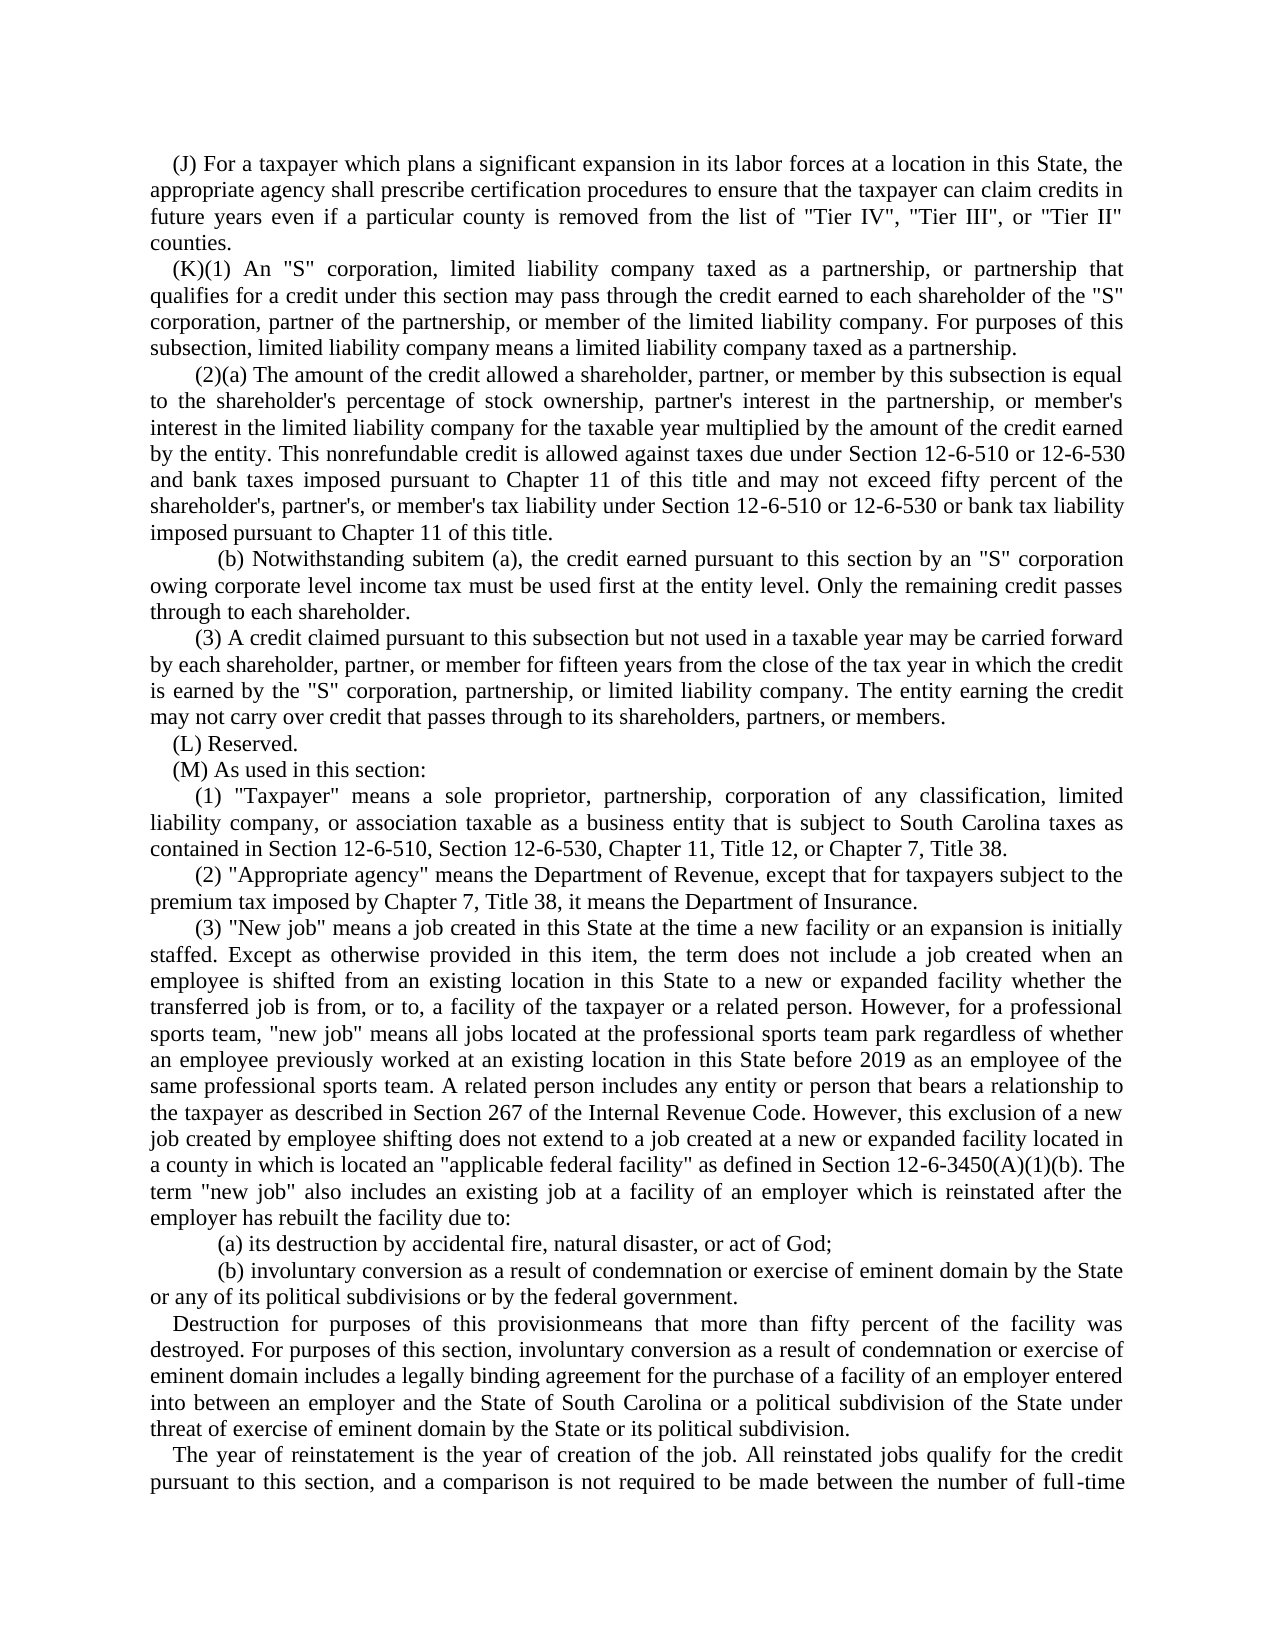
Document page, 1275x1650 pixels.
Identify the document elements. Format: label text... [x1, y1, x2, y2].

text Destruction for purposes of this provisionmeans that more than fifty percent of the facility was destroyed. For purposes of this section, involuntary conversion as a result of condemnation or exercise of eminent domain includes a legally binding agreement for the purchase of a facility of an employer entered into between an employer and the State of South Carolina or a political subdivision of the State under threat of exercise of eminent domain by the State or its political subdivision. [150, 1309, 1125, 1441]
text (3) A credit claimed pursuant to this subsection but not used in a taxable year may be carried forward by each shareholder, partner, or member for fifteen years from the close of the tax year in which the credit is earned by the "S" corporation, partnership, or limited liability company. The entity earning the credit may not carry over credit that passes through to its shareholders, partners, or members. [150, 624, 1125, 730]
text (b) involuntary conversion as a result of condemnation or exercise of eminent domain by the State or any of its political subdivisions or by the federal government. [150, 1257, 1125, 1309]
text (b) Notwithstanding subitem (a), the credit earned pursuant to this section by an "S" corporation owing corporate level income tax must be used first at the entity level. Only the remaining credit passes through to each shareholder. [150, 545, 1125, 624]
text (M) As used in this section: [150, 756, 1125, 782]
text (J) For a taxpayer which plans a significant expansion in its labor forces at a location in this State, the appropriate agency shall prescribe certification procedures to ensure that the taxpayer can claim credits in future years even if a particular county is removed from the list of "Tier IV", "Tier III", or "Tier II" counties. [150, 150, 1125, 255]
text (1) "Taxpayer" means a sole proprietor, partnership, corporation of any classification, limited liability company, or association taxable as a business entity that is subject to South Carolina taxes as contained in Section 12-6-510, Section 12-6-530, Chapter 11, Title 12, or Chapter 7, Title 38. [150, 782, 1125, 862]
text (2) "Appropriate agency" means the Department of Revenue, except that for taxpayers subject to the premium tax imposed by Chapter 7, Title 38, it means the Department of Insurance. [150, 862, 1125, 914]
text (2)(a) The amount of the credit allowed a shareholder, partner, or member by this subsection is equal to the shareholder's percentage of stock ownership, partner's interest in the partnership, or member's interest in the limited liability company for the taxable year multiplied by the amount of the credit earned by the entity. This nonrefundable credit is allowed against taxes due under Section 12-6-510 or 12-6-530 and bank taxes imposed pursuant to Chapter 11 of this title and may not exceed fifty percent of the shareholder's, partner's, or member's tax liability under Section 12-6-510 or 12-6-530 or bank tax liability imposed pursuant to Chapter 11 of this title. [150, 361, 1125, 545]
text (K)(1) An "S" corporation, limited liability company taxed as a partnership, or partnership that qualifies for a credit under this section may pass through the credit earned to each shareholder of the "S" corporation, partner of the partnership, or member of the limited liability company. For purposes of this subsection, limited liability company means a limited liability company taxed as a partnership. [150, 255, 1125, 361]
text (3) "New job" means a job created in this State at the time a new facility or an expansion is initially staffed. Except as otherwise provided in this item, the term does not include a job created when an employee is shifted from an existing location in this State to a new or expanded facility whether the transferred job is from, or to, a facility of the taxpayer or a related person. However, for a professional sports team, "new job" means all jobs located at the professional sports team park regardless of whether an employee previously worked at an existing location in this State before 2019 as an employee of the same professional sports team. A related person includes any entity or person that bears a relationship to the taxpayer as described in Section 267 of the Internal Revenue Code. However, this exclusion of a new job created by employee shifting does not extend to a job created at a new or expanded facility located in a county in which is located an "applicable federal facility" as defined in Section 12-6-3450(A)(1)(b). The term "new job" also includes an existing job at a facility of an employer which is reinstated after the employer has rebuilt the facility due to: [150, 914, 1125, 1231]
text (a) its destruction by accidental fire, natural disaster, or act of God; [150, 1231, 1125, 1257]
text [150, 1441, 1125, 1494]
text (L) Reserved. [150, 730, 1125, 756]
